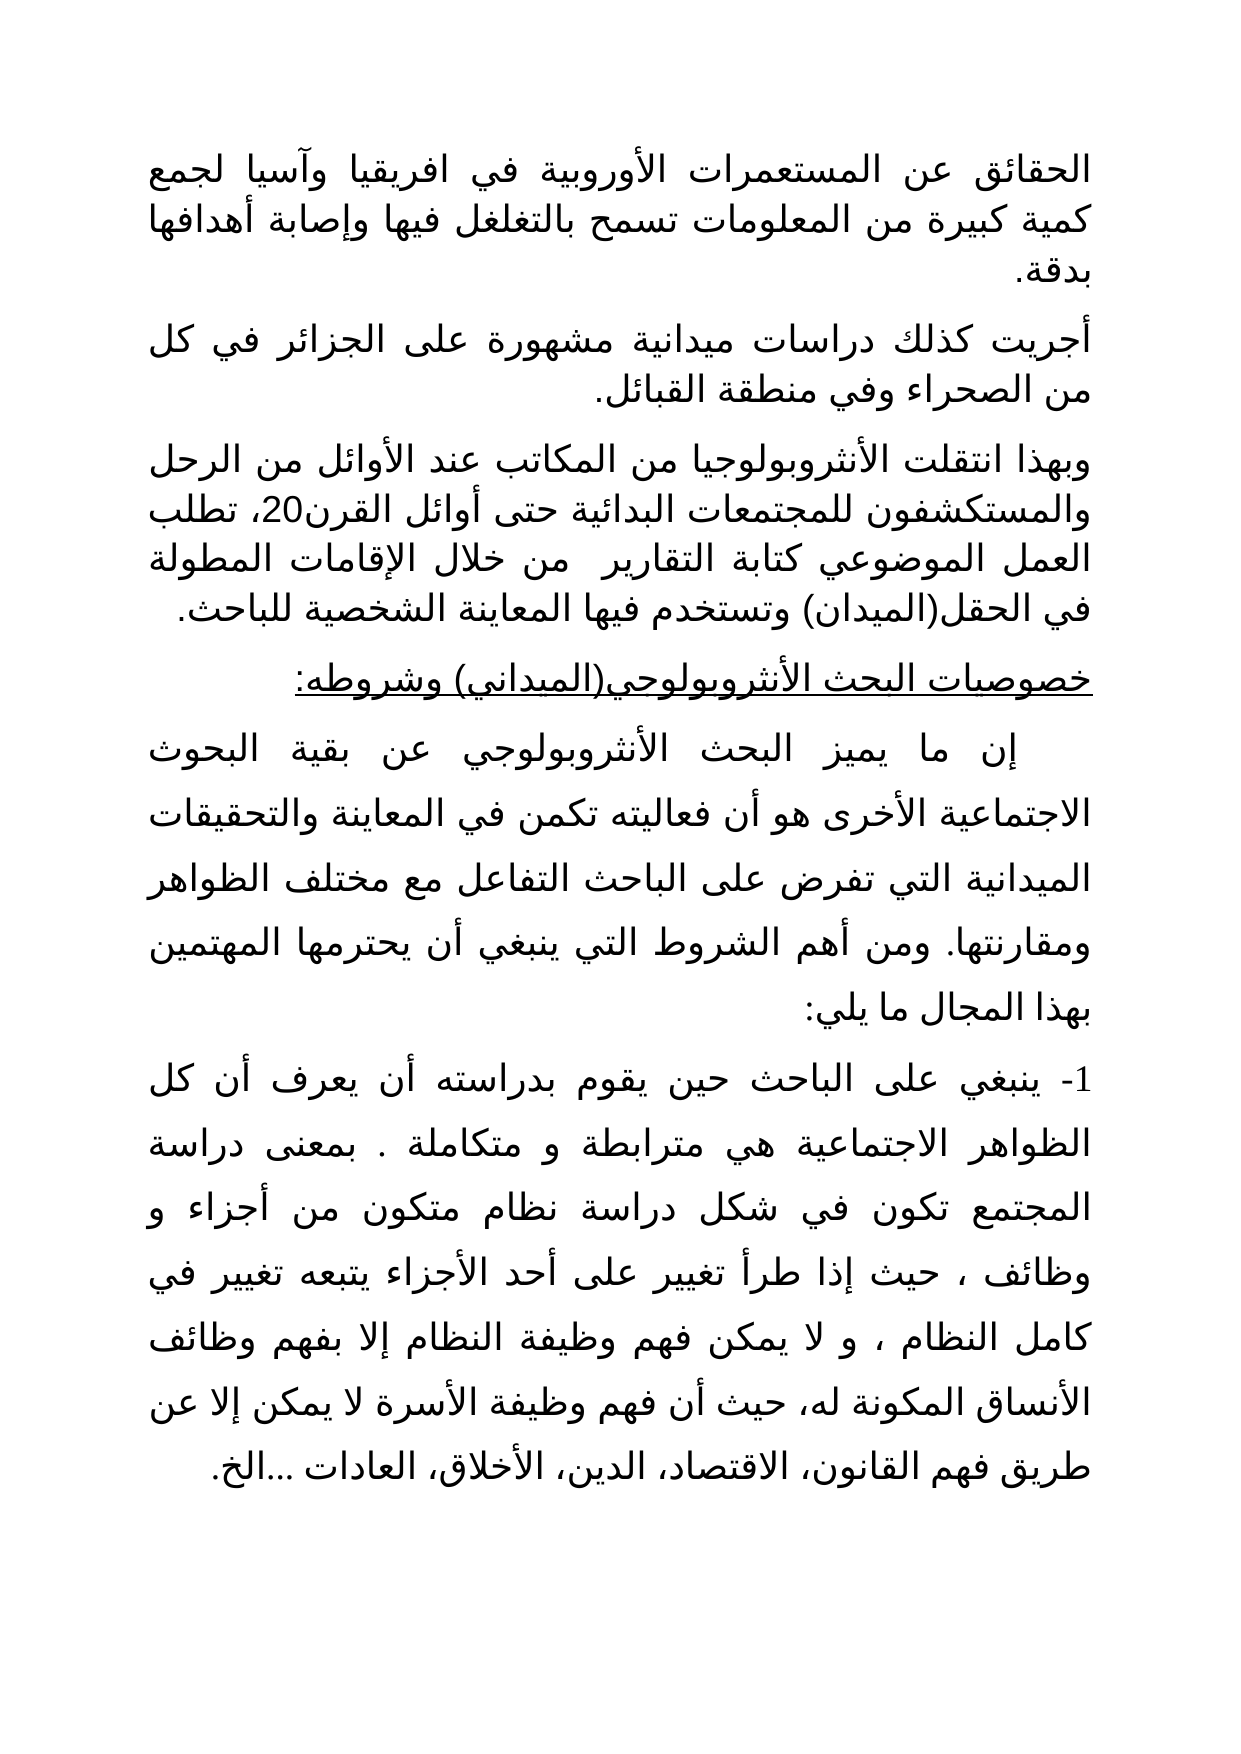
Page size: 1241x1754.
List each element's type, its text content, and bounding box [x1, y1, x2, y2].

text أجريت كذلك دراسات ميدانية مشهورة على الجزائر في كل من الصحراء وفي منطقة القبائل. [148, 317, 1093, 410]
subtitle 1- ينبغي على الباحث حين يقوم بدراسته أن يعرف أن كل الظواهر الاجتماعية هي مترابطة و متكاملة . بمعنى دراسة المجتمع تكون في شكل دراسة نظام متكون من أجزاء و وظائف ، حيث إذا طرأ تغيير على أحد الأجزاء يتبعه تغيير في كامل النظام ، و لا يمكن فهم وظيفة النظام إلا بفهم وظائف الأنساق المكونة له، حيث أن فهم وظيفة الأسرة لا يمكن إلا عن طريق فهم القانون، الاقتصاد، الدين، الأخلاق، العادات ...الخ. [148, 1056, 1093, 1488]
subtitle إن ما يميز البحث الأنثروبولوجي عن بقية البحوث الاجتماعية الأخرى هو أن فعاليته تكمن في المعاينة والتحقيقات الميدانية التي تفرض على الباحث التفاعل مع مختلف الظواهر ومقارنتها. ومن أهم الشروط التي ينبغي أن يحترمها المهتمين بهذا المجال ما يلي: [148, 727, 1093, 1029]
text خصوصيات البحث الأنثروبولوجي(الميداني) وشروطه: [148, 656, 1093, 699]
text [148, 148, 1093, 290]
text وبهذا انتقلت الأنثروبولوجيا من المكاتب عند الأوائل من الرحل والمستكشفون للمجتمعات البدائية حتى أوائل القرن20، تطلب العمل الموضوعي كتابة التقارير من خلال الإقامات المطولة في الحقل(الميدان) وتستخدم فيها المعاينة الشخصية للباحث. [148, 437, 1093, 629]
